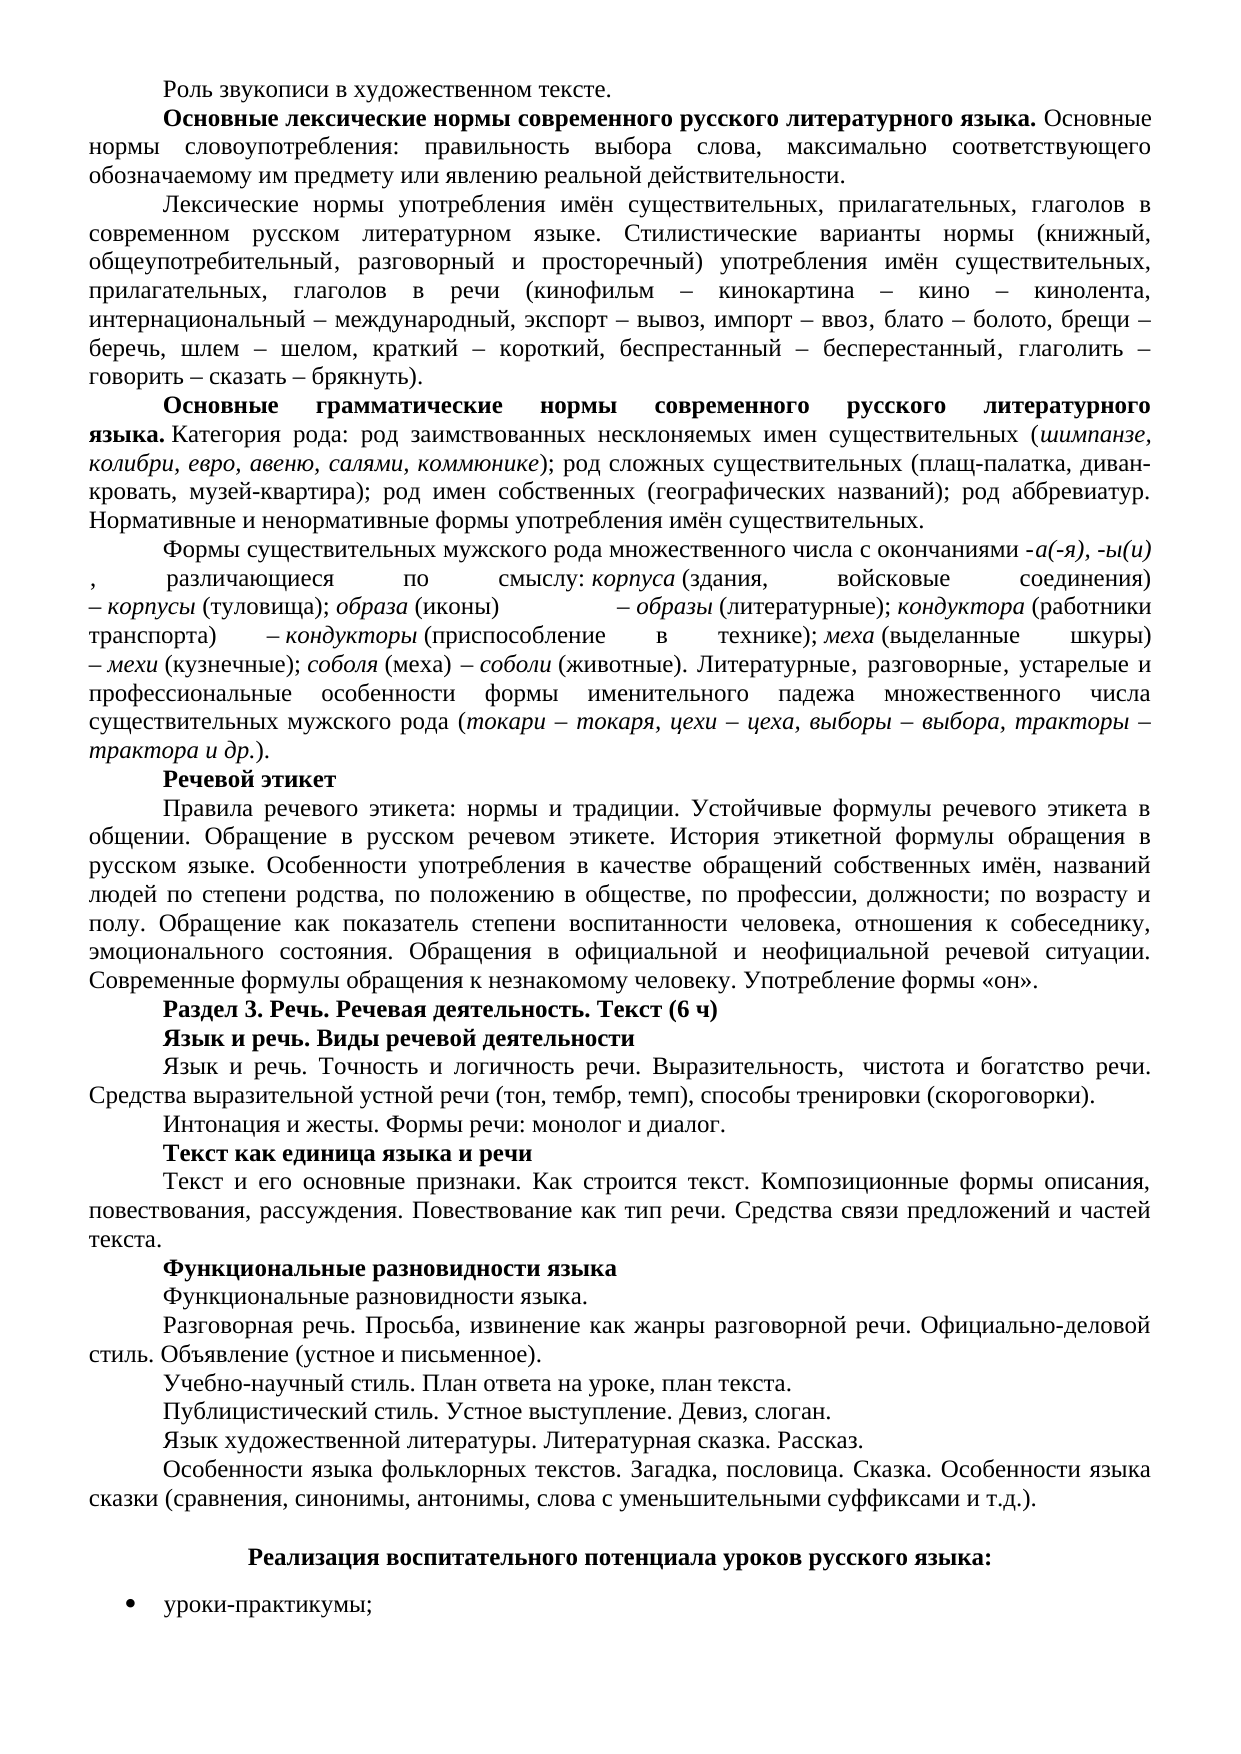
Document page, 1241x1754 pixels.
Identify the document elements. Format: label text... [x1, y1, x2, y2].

text Язык и речь. Виды речевой деятельности [89, 1023, 1152, 1051]
text Правила речевого этикета: нормы и традиции. Устойчивые формулы речевого этикета в общении. Обращение в русском речевом этикете. История этикетной формулы обращения в русском языке. Особенности употребления в качестве обращений собственных имён, названий людей по степени родства, по положению в обществе, по профессии, должности; по возрасту и полу. Обращение как показатель степени воспитанности человека, отношения к собеседнику, эмоционального состояния. Обращения в официальной и неофициальной речевой ситуации. Современные формулы обращения к незнакомому человеку. Употребление формы «он». [89, 793, 1152, 994]
text Особенности языка фольклорных текстов. Загадка, пословица. Сказка. Особенности языка сказки (сравнения, синонимы, антонимы, слова с уменьшительными суффиксами и т.д.). [89, 1454, 1152, 1511]
text Основные лексические нормы современного русского литературного языка. Основные нормы словоупотребления: правильность выбора слова, максимально соответствующего обозначаемому им предмету или явлению реальной действительности. [89, 103, 1152, 189]
text Речевой этикет [89, 764, 1152, 793]
text Лексические нормы употребления имён существительных, прилагательных, глаголов в современном русском литературном языке. Стилистические варианты нормы (книжный, общеупотребительный‚ разговорный и просторечный) употребления имён существительных, прилагательных, глаголов в речи (кинофильм – кинокартина – кино – кинолента, интернациональный – международный, экспорт – вывоз, импорт – ввоз‚ блато – болото, брещи – беречь, шлем – шелом, краткий – короткий, беспрестанный – бесперестанный‚ глаголить – говорить – сказать – брякнуть). [89, 189, 1152, 390]
text Формы существительных мужского рода множественного числа с окончаниями -а(-я), -ы(и)‚ различающиеся по смыслу: корпуса (здания, войсковые соединения) – корпусы (туловища); образа (иконы) – образы (литературные); кондуктора (работники транспорта) – кондукторы (приспособление в технике); меха (выделанные шкуры) – мехи (кузнечные); соболя (меха) – соболи (животные). Литературные‚ разговорные‚ устарелые и профессиональные особенности формы именительного падежа множественного числа существительных мужского рода (токари – токаря, цехи – цеха, выборы – выбора, тракторы – трактора и др.). [89, 534, 1152, 764]
text Публицистический стиль. Устное выступление. Девиз, слоган. [89, 1396, 1152, 1425]
text Функциональные разновидности языка [89, 1253, 1152, 1281]
text Текст как единица языка и речи [89, 1138, 1152, 1166]
text Язык художественной литературы. Литературная сказка. Рассказ. [89, 1425, 1152, 1454]
text Разговорная речь. Просьба, извинение как жанры разговорной речи. Официально-деловой стиль. Объявление (устное и письменное). [89, 1310, 1152, 1368]
text Основные грамматические нормы современного русского литературного языка. Категория рода: род заимствованных несклоняемых имен существительных (шимпанзе, колибри, евро, авеню, салями, коммюнике); род сложных существительных (плащ-палатка, диван-кровать, музей-квартира); род имен собственных (географических названий); род аббревиатур. Нормативные и ненормативные формы употребления имён существительных. [89, 390, 1152, 534]
text Раздел 3. Речь. Речевая деятельность. Текст (6 ч) [89, 994, 1152, 1023]
list уроки-практикумы; [126, 1589, 1152, 1618]
text Язык и речь. Точность и логичность речи. Выразительность, чистота и богатство речи. Средства выразительной устной речи (тон, тембр, темп), способы тренировки (скороговорки). [89, 1051, 1152, 1109]
text Интонация и жесты. Формы речи: монолог и диалог. [89, 1109, 1152, 1138]
text Роль звукописи в художественном тексте. [89, 74, 1152, 103]
text Учебно-научный стиль. План ответа на уроке, план текста. [89, 1368, 1152, 1396]
text Реализация воспитательного потенциала уроков русского языка: [89, 1542, 1152, 1570]
text Текст и его основные признаки. Как строится текст. Композиционные формы описания, повествования, рассуждения. Повествование как тип речи. Средства связи предложений и частей текста. [89, 1166, 1152, 1253]
text Функциональные разновидности языка. [89, 1281, 1152, 1310]
